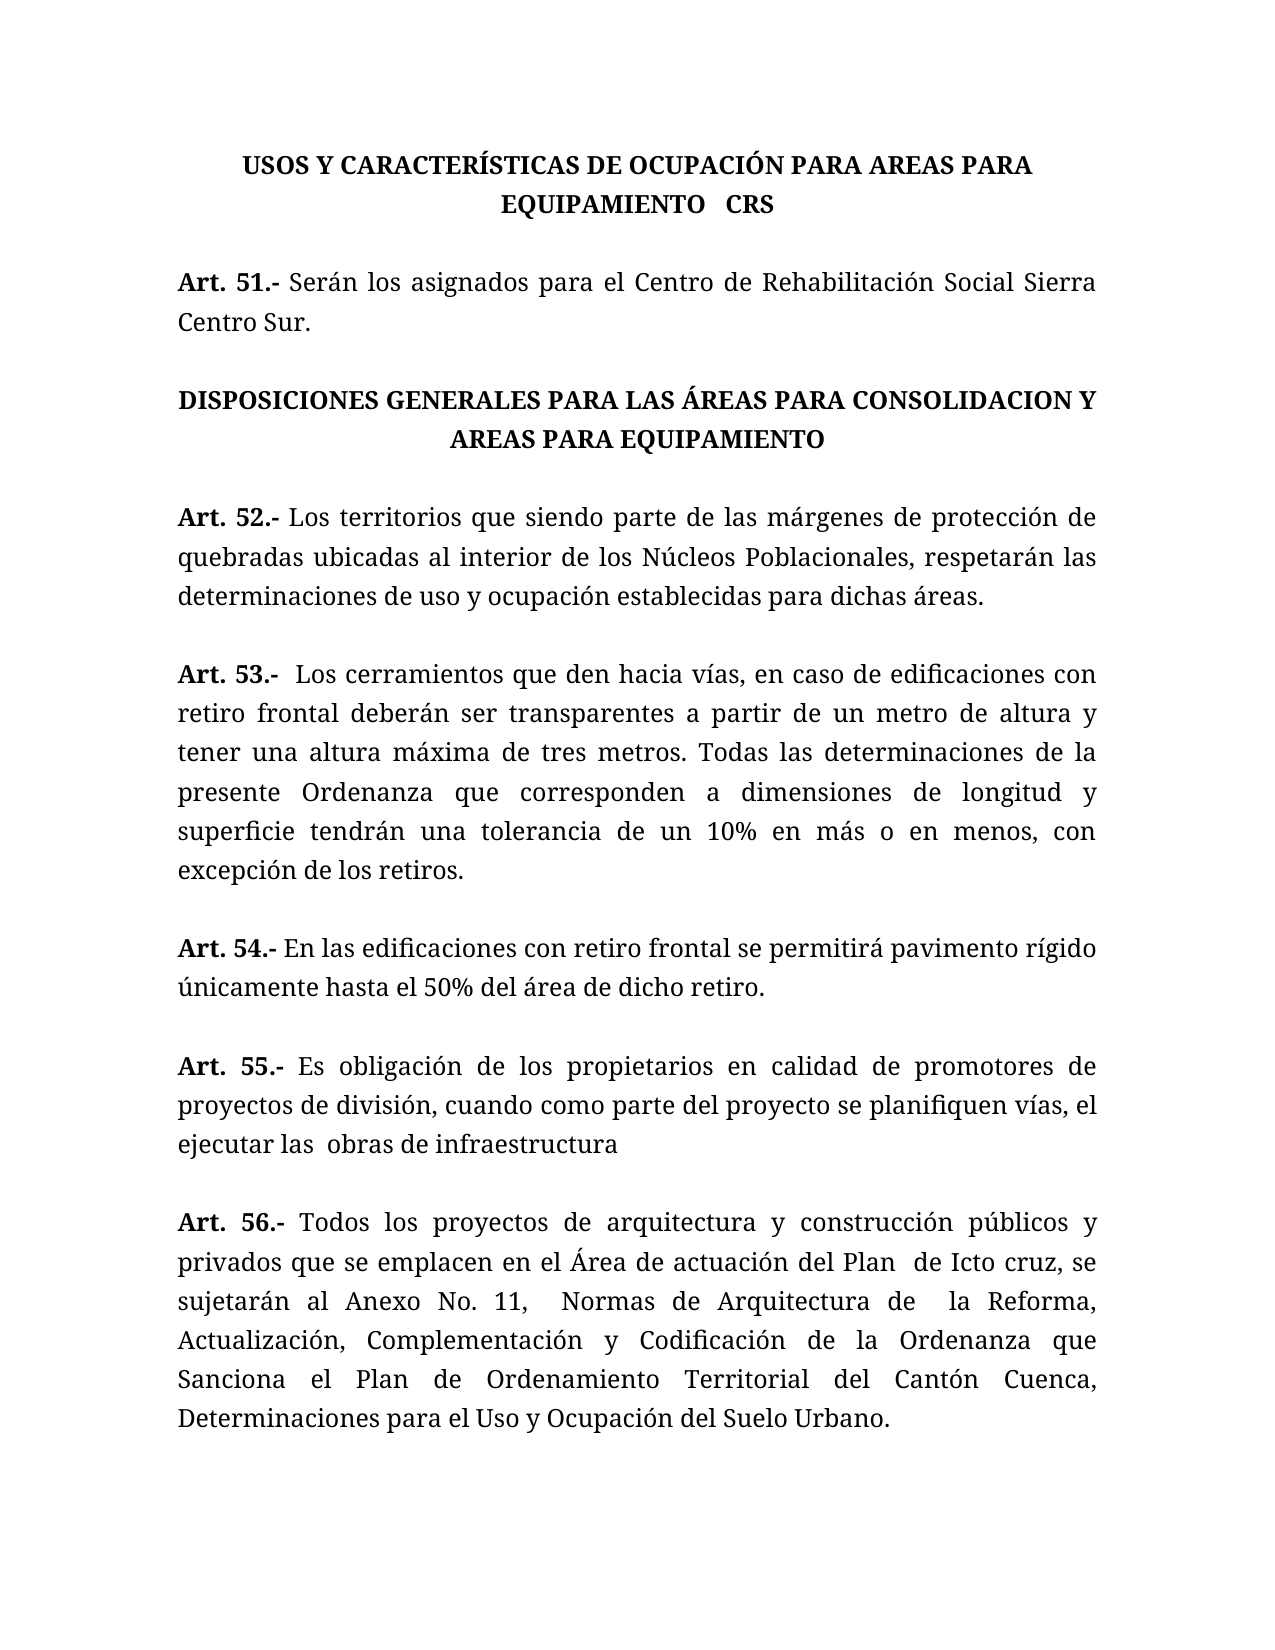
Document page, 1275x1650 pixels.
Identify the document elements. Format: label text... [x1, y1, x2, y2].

list Art. 54.- En las edificaciones con retiro frontal se permitirá pavimento rígido únicamente hasta el 50% del área de dicho retiro. [177, 931, 1098, 1004]
list DISPOSICIONES GENERALES PARA LAS ÁREAS PARA CONSOLIDACION Y AREAS PARA EQUIPAMIENTO [177, 383, 1098, 456]
list USOS Y CARACTERÍSTICAS DE OCUPACIÓN PARA AREAS PARA EQUIPAMIENTO CRS [177, 148, 1098, 221]
list Art. 51.- Serán los asignados para el Centro de Rehabilitación Social Sierra Centro Sur. [177, 265, 1098, 338]
list Art. 52.- Los territorios que siendo parte de las márgenes de protección de quebradas ubicadas al interior de los Núcleos Poblacionales, respetarán las determinaciones de uso y ocupación establecidas para dichas áreas. [177, 500, 1098, 612]
list Art. 56.- Todos los proyectos de arquitectura y construcción públicos y privados que se emplacen en el Área de actuación del Plan de Icto cruz, se sujetarán al Anexo No. 11, Normas de Arquitectura de la Reforma, Actualización, Complementación y Codificación de la Ordenanza que Sanciona el Plan de Ordenamiento Territorial del Cantón Cuenca, Determinaciones para el Uso y Ocupación del Suelo Urbano. [177, 1205, 1098, 1435]
list Art. 55.- Es obligación de los propietarios en calidad de promotores de proyectos de división, cuando como parte del proyecto se planifiquen vías, el ejecutar las obras de infraestructura [177, 1048, 1098, 1161]
list Art. 53.- Los cerramientos que den hacia vías, en caso de edificaciones con retiro frontal deberán ser transparentes a partir de un metro de altura y tener una altura máxima de tres metros. Todas las determinaciones de la presente Ordenanza que corresponden a dimensiones de longitud y superficie tendrán una tolerancia de un 10% en más o en menos, con excepción de los retiros. [177, 657, 1098, 887]
